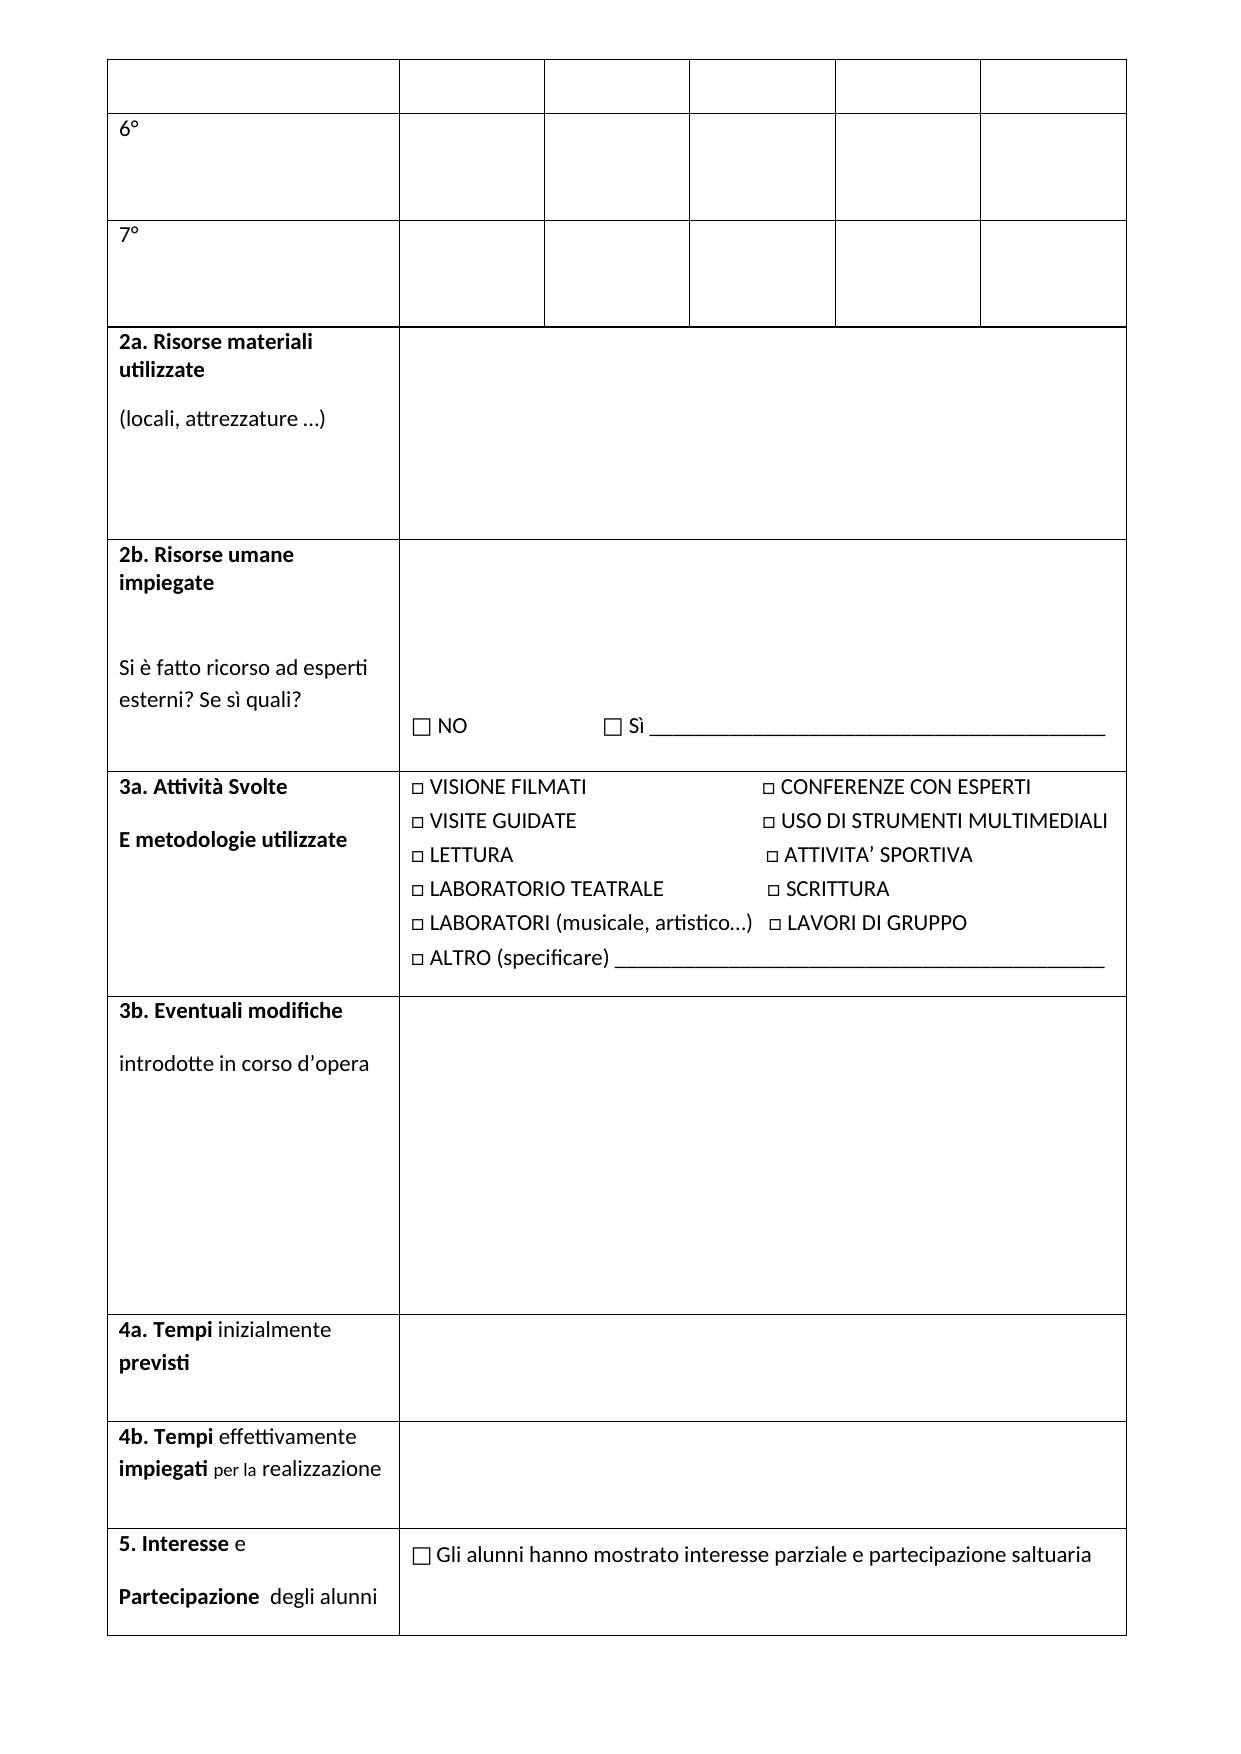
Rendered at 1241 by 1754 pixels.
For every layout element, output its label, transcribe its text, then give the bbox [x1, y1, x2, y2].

table_cell 4a. Tempi inizialmente previsti [108, 1315, 399, 1421]
table_cell [545, 114, 689, 219]
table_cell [108, 1529, 399, 1635]
table_cell 7° [108, 221, 399, 326]
table_cell [981, 114, 1126, 219]
table_cell □ NO □ Sì ________________________________________ [400, 540, 1126, 771]
table_cell [400, 1315, 1126, 1421]
table_cell □ VISIONE FILMATI □ CONFERENZE CON ESPERTI □ VISITE GUIDATE □ USO DI STRUMENTI MULTIMEDIALI □ LETTURA □ ATTIVITA’ SPORTIVA □ LABORATORIO TEATRALE □ SCRITTURA □ LABORATORI (musicale, artistico…) □ LAVORI DI GRUPPO □ ALTRO (specificare) ___________________________________________ [400, 772, 1126, 996]
table_cell 3b. Eventuali modifiche introdotte in corso d’opera [108, 997, 399, 1314]
table_cell 2b. Risorse umane impiegate Si è fatto ricorso ad esperti esterni? Se sì quali? [108, 540, 399, 771]
table_cell [836, 114, 980, 219]
table_cell [981, 60, 1126, 113]
table_cell 4b. Tempi effettivamente impiegati per la realizzazione [108, 1422, 399, 1528]
table_cell [400, 997, 1126, 1314]
table_cell [400, 221, 544, 326]
table_cell 3a. Attività Svolte E metodologie utilizzate [108, 772, 399, 996]
table_cell [690, 60, 835, 113]
table_cell [400, 328, 1126, 539]
table_cell 6° [108, 114, 399, 219]
table_cell [836, 60, 980, 113]
table_cell [690, 221, 835, 326]
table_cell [400, 1529, 1126, 1635]
table_cell [545, 221, 689, 326]
table_cell 2a. Risorse materiali utilizzate (locali, attrezzature …) [108, 328, 399, 539]
table_cell [545, 60, 689, 113]
table_cell [690, 114, 835, 219]
table_cell [400, 1422, 1126, 1528]
table_cell [400, 114, 544, 219]
table_cell [400, 60, 544, 113]
table_cell [981, 221, 1126, 326]
table_cell [836, 221, 980, 326]
table_cell 5° [108, 60, 399, 113]
